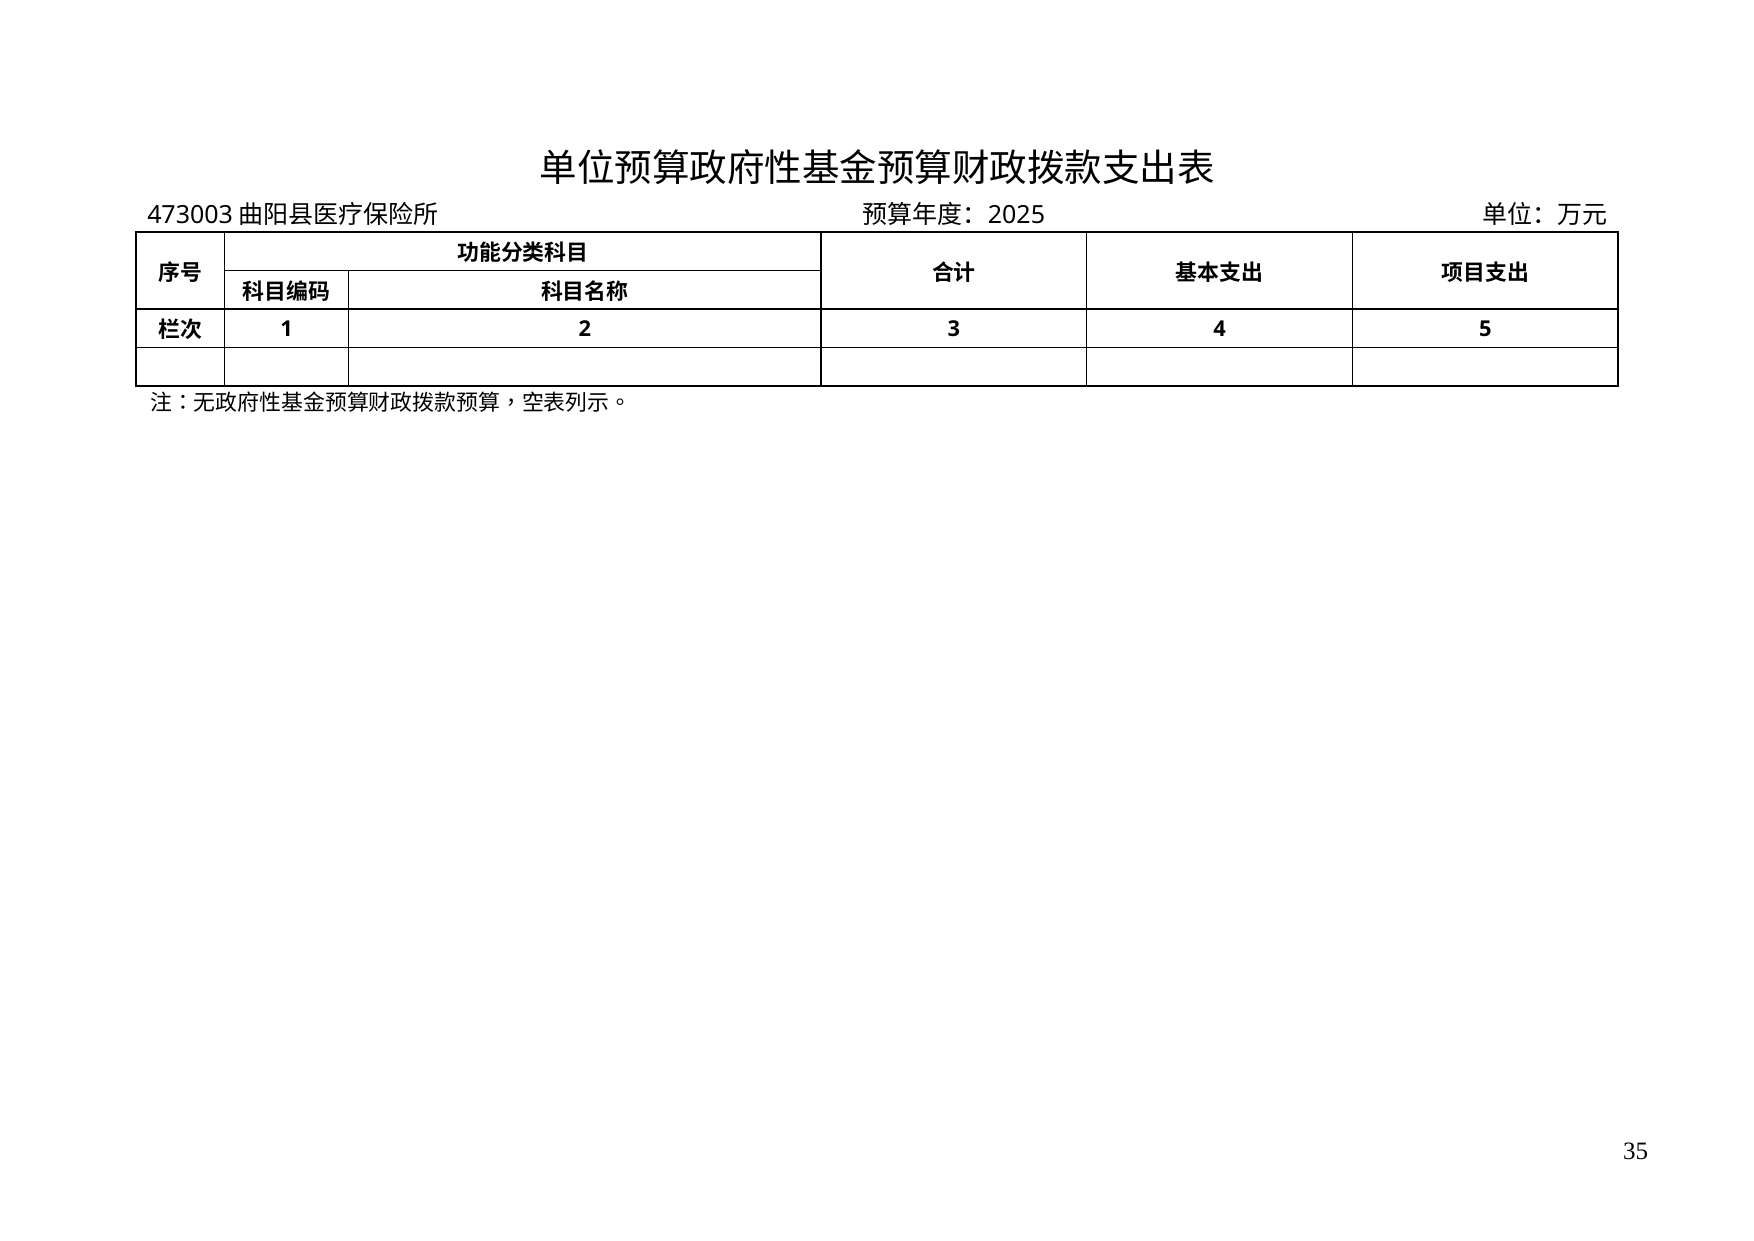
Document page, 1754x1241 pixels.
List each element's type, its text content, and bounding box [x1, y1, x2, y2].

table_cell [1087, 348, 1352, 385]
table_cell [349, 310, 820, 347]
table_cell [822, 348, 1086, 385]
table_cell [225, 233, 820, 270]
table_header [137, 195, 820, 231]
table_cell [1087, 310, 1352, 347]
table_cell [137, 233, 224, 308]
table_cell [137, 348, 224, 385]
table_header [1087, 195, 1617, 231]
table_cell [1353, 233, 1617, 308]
text 注：无政府性基金预算财政拨款预算，空表列示。 [106, 387, 1648, 416]
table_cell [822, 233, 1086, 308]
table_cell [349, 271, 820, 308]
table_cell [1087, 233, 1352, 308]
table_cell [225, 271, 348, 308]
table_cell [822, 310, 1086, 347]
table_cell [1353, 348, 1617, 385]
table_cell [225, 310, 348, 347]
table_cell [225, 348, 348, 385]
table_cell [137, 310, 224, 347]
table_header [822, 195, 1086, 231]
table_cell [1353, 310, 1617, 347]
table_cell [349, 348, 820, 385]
text 单位预算政府性基金预算财政拨款支出表 [106, 142, 1648, 193]
